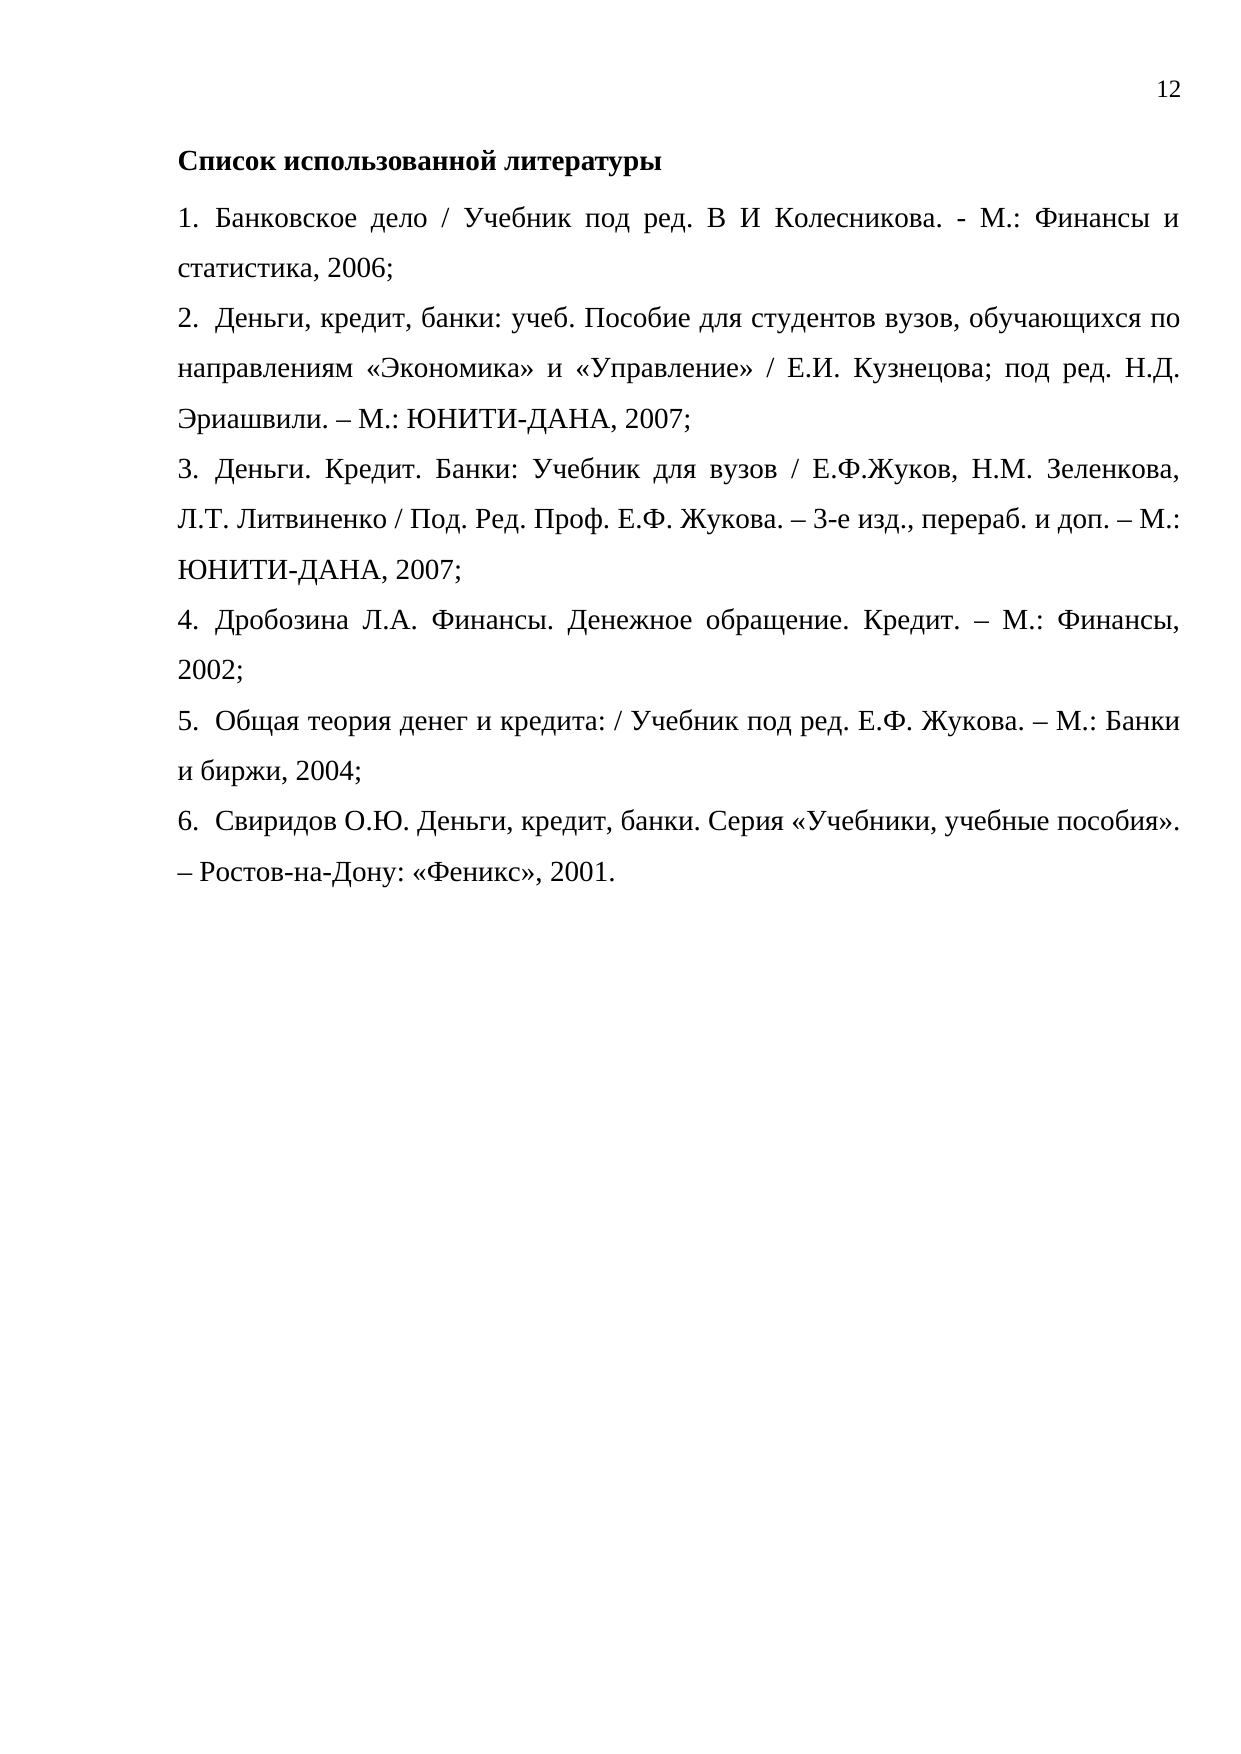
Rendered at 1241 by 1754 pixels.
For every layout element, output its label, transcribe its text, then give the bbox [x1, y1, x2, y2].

list Свиридов О.Ю. Деньги, кредит, банки. Серия «Учебники, учебные пособия». – Ростов-на-Дону: «Феникс», 2001. [177, 803, 1181, 887]
list Дробозина Л.А. Финансы. Денежное обращение. Кредит. – М.: Финансы, 2002; [177, 602, 1181, 686]
list Деньги, кредит, банки: учеб. Пособие для студентов вузов, обучающихся по направлениям «Экономика» и «Управление» / Е.И. Кузнецова; под ред. Н.Д. Эриашвили. – М.: ЮНИТИ-ДАНА, 2007; [177, 300, 1181, 434]
list Банковское дело / Учебник под ред. В И Колесникова. - М.: Финансы и статистика, 2006; [177, 200, 1181, 283]
list Общая теория денег и кредита: / Учебник под ред. Е.Ф. Жукова. – М.: Банки и биржи, 2004; [177, 703, 1181, 787]
list Деньги. Кредит. Банки: Учебник для вузов / Е.Ф.Жуков, Н.М. Зеленкова, Л.Т. Литвиненко / Под. Ред. Проф. Е.Ф. Жукова. – 3-е изд., перераб. и доп. – М.: ЮНИТИ-ДАНА, 2007; [177, 451, 1181, 585]
subtitle Список использованной литературы [177, 143, 1181, 177]
